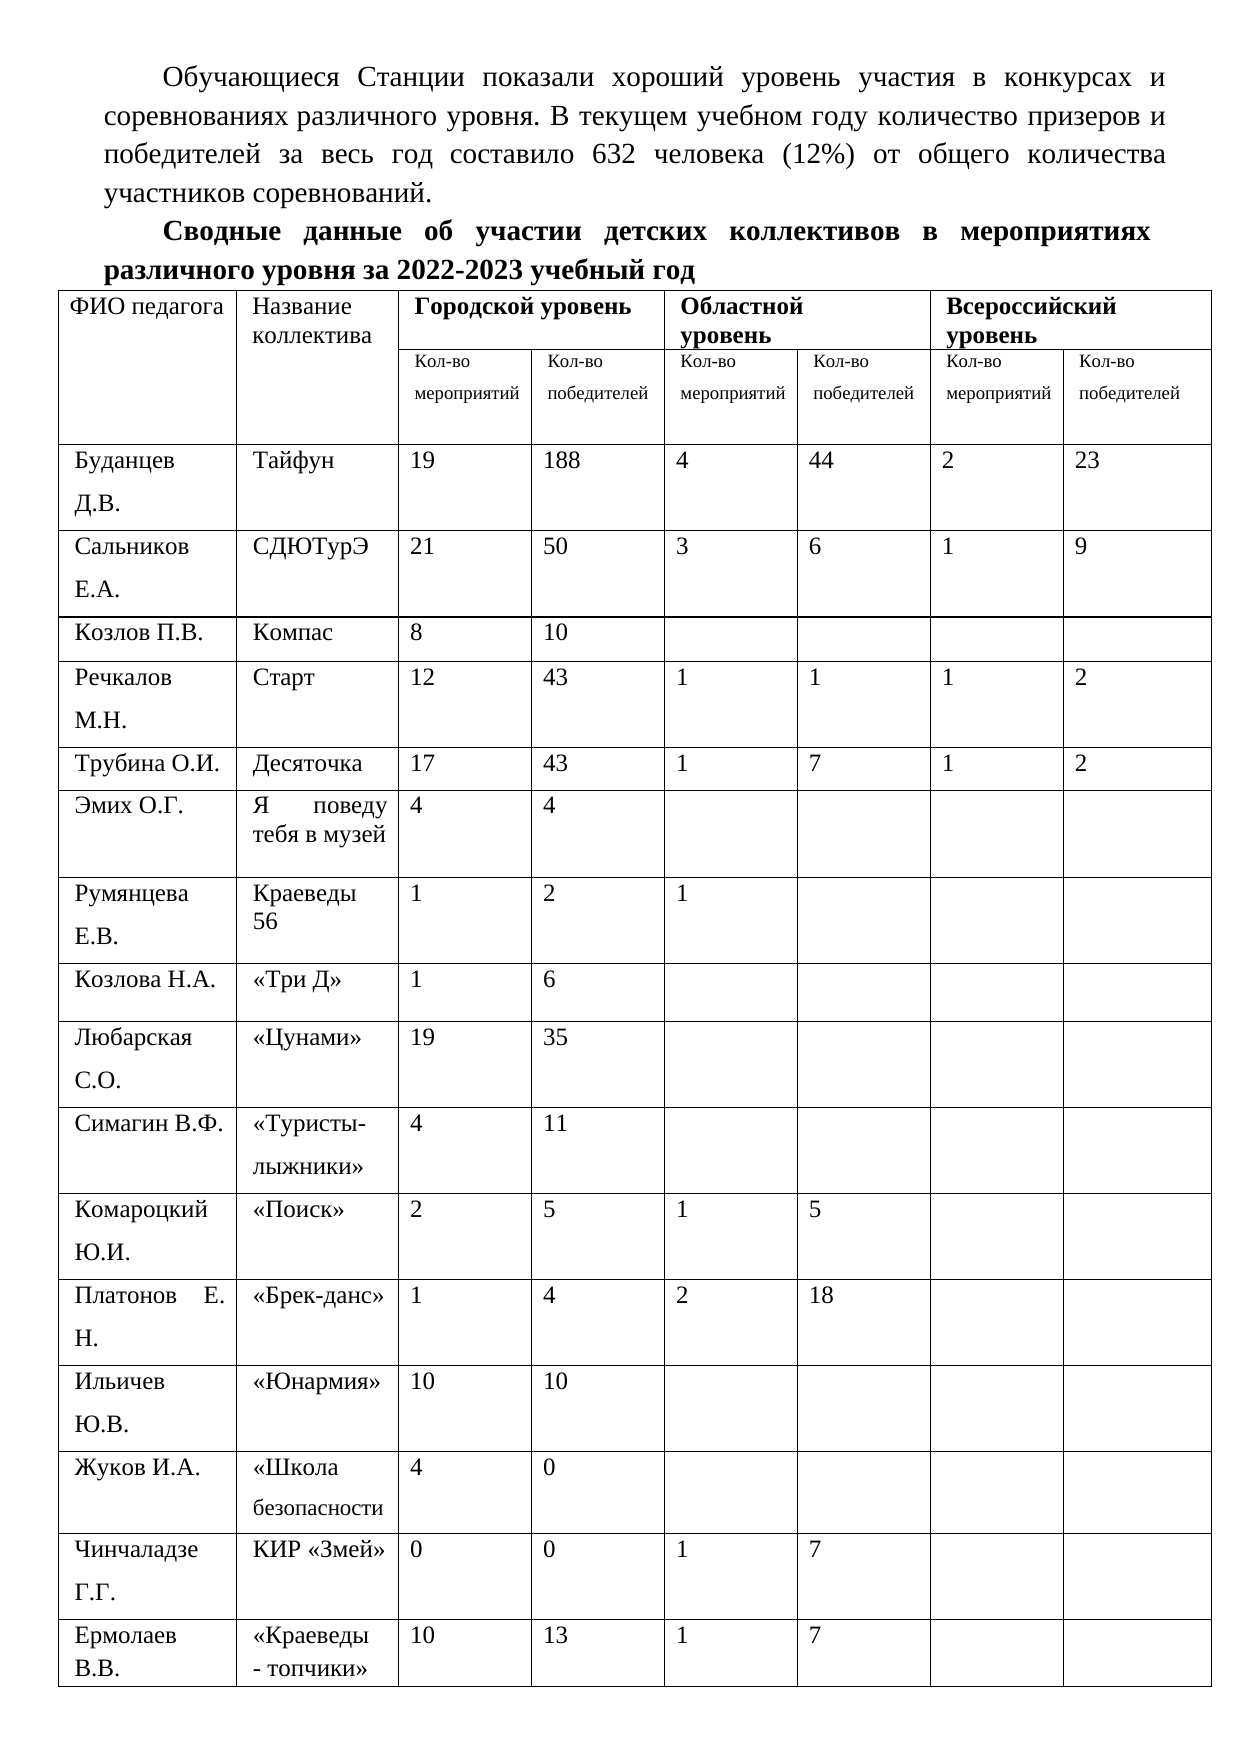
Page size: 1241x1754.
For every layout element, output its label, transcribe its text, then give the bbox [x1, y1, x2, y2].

table_cell 4 [399, 1452, 531, 1533]
table_cell 1 [665, 748, 797, 789]
table_cell [798, 1452, 930, 1533]
table_cell Тайфун [237, 445, 398, 530]
table_cell 3 [665, 531, 797, 616]
table_cell 43 [532, 662, 664, 747]
table_cell Румянцева Е.В. [59, 878, 236, 963]
table_cell 10 [399, 1366, 531, 1451]
table_cell [931, 1452, 1063, 1533]
table_cell [931, 964, 1063, 1021]
table_cell 1 [399, 1280, 531, 1365]
table_cell 4 [532, 791, 664, 877]
table_cell 188 [532, 445, 664, 530]
table_cell 7 [798, 1620, 930, 1686]
table_cell 8 [399, 618, 531, 661]
table_cell КИР «Змей» [237, 1534, 398, 1619]
table_cell 1 [399, 878, 531, 963]
table_cell 50 [532, 531, 664, 616]
table_cell 44 [798, 445, 930, 530]
table_cell Кол-во мероприятий [399, 350, 531, 444]
table_cell 19 [399, 1022, 531, 1107]
table_cell Кол-во победителей [532, 350, 664, 444]
table_header Всероссийский уровень [931, 291, 1211, 349]
table_cell 1 [665, 878, 797, 963]
table_cell Сальников Е.А. [59, 531, 236, 616]
table_cell 4 [532, 1280, 664, 1365]
table_cell «Поиск» [237, 1194, 398, 1279]
table_cell Буданцев Д.В. [59, 445, 236, 530]
text Сводные данные об участии детских коллективов в мероприятиях различного уровня за 2022-2023 учебный год [103, 213, 1152, 285]
table_cell «Брек-данс» [237, 1280, 398, 1365]
table_cell 2 [399, 1194, 531, 1279]
table_cell 7 [798, 1534, 930, 1619]
table_cell 2 [665, 1280, 797, 1365]
table_cell 0 [532, 1452, 664, 1533]
table_cell [1064, 1452, 1211, 1533]
table_cell 9 [1064, 531, 1211, 616]
table_cell Симагин В.Ф. [59, 1108, 236, 1193]
table_cell 23 [1064, 445, 1211, 530]
table_cell [1064, 1022, 1211, 1107]
table_cell 10 [532, 618, 664, 661]
table_cell 0 [399, 1534, 531, 1619]
table_cell 1 [399, 964, 531, 1021]
table_cell Трубина О.И. [59, 748, 236, 789]
table_cell Козлова Н.А. [59, 964, 236, 1021]
table_cell Кол-во победителей [1064, 350, 1211, 444]
table_cell 1 [931, 748, 1063, 789]
table_cell Ермолаев В.В. [59, 1620, 236, 1686]
table_cell 12 [399, 662, 531, 747]
table_cell [665, 618, 797, 661]
table_cell 35 [532, 1022, 664, 1107]
table_cell 11 [532, 1108, 664, 1193]
table_cell «Школа безопасности [237, 1452, 398, 1533]
table_cell Жуков И.А. [59, 1452, 236, 1533]
table_cell 4 [399, 1108, 531, 1193]
table_cell [931, 1534, 1063, 1619]
table_cell 4 [665, 445, 797, 530]
table_cell [931, 1366, 1063, 1451]
table_cell [931, 618, 1063, 661]
table_cell [798, 964, 930, 1021]
table_cell Кол-во мероприятий [931, 350, 1063, 444]
table_cell 4 [399, 791, 531, 877]
table_cell Эмих О.Г. [59, 791, 236, 877]
table_cell 13 [532, 1620, 664, 1686]
table_cell «Краеведы - топчики» [237, 1620, 398, 1686]
table_cell 10 [399, 1620, 531, 1686]
table_cell 1 [665, 662, 797, 747]
table_cell 43 [532, 748, 664, 789]
table_cell [798, 1366, 930, 1451]
table_cell [798, 791, 930, 877]
table_cell [931, 791, 1063, 877]
table_cell [1064, 1194, 1211, 1279]
table_cell Речкалов М.Н. [59, 662, 236, 747]
table_cell 1 [931, 531, 1063, 616]
table_cell [931, 1620, 1063, 1686]
table_cell Кол-во победителей [798, 350, 930, 444]
table_cell [1064, 964, 1211, 1021]
table_cell 1 [798, 662, 930, 747]
table_cell «Три Д» [237, 964, 398, 1021]
table_cell [665, 1452, 797, 1533]
table_cell [665, 791, 797, 877]
table_cell 5 [798, 1194, 930, 1279]
table_cell [798, 878, 930, 963]
table_cell Я поведу тебя в музей [237, 791, 398, 877]
table_cell Десяточка [237, 748, 398, 789]
table_cell Кол-во мероприятий [665, 350, 797, 444]
table_cell [665, 964, 797, 1021]
table_cell [1064, 1620, 1211, 1686]
table_cell 2 [931, 445, 1063, 530]
table_cell 18 [798, 1280, 930, 1365]
table_header Название коллектива [237, 291, 398, 444]
table_cell 2 [532, 878, 664, 963]
table_cell [1064, 1280, 1211, 1365]
table_cell [931, 1108, 1063, 1193]
table_cell 5 [532, 1194, 664, 1279]
table_cell Компас [237, 618, 398, 661]
table_cell [1064, 1366, 1211, 1451]
table_cell Платонов Е. Н. [59, 1280, 236, 1365]
table_cell «Туристы-лыжники» [237, 1108, 398, 1193]
table_cell «Юнармия» [237, 1366, 398, 1451]
table_cell [931, 878, 1063, 963]
table_cell Комароцкий Ю.И. [59, 1194, 236, 1279]
table_cell 19 [399, 445, 531, 530]
table_cell Краеведы 56 [237, 878, 398, 963]
table_cell СДЮТурЭ [237, 531, 398, 616]
table_cell 6 [532, 964, 664, 1021]
table_cell 6 [798, 531, 930, 616]
table_cell «Цунами» [237, 1022, 398, 1107]
table_cell 2 [1064, 662, 1211, 747]
table_header Областной уровень [665, 291, 930, 349]
table_cell Любарская С.О. [59, 1022, 236, 1107]
table_cell [1064, 1534, 1211, 1619]
table_header Городской уровень [399, 291, 664, 349]
table_cell 10 [532, 1366, 664, 1451]
table_cell [665, 1022, 797, 1107]
table_cell [798, 1022, 930, 1107]
table_cell [798, 618, 930, 661]
table_cell [1064, 618, 1211, 661]
table_cell Чинчаладзе Г.Г. [59, 1534, 236, 1619]
table_cell Старт [237, 662, 398, 747]
table_cell 1 [665, 1620, 797, 1686]
table_cell 1 [665, 1534, 797, 1619]
table_cell 17 [399, 748, 531, 789]
table_cell [931, 1022, 1063, 1107]
table_cell [931, 1194, 1063, 1279]
table_cell [931, 1280, 1063, 1365]
table_cell [665, 1108, 797, 1193]
table_cell [1064, 878, 1211, 963]
table_cell 21 [399, 531, 531, 616]
table_cell 0 [532, 1534, 664, 1619]
text Обучающиеся Станции показали хороший уровень участия в конкурсах и соревнованиях различного уровня. В текущем учебном году количество призеров и победителей за весь год составило 632 человека (12%) от общего количества участников соревнований. [103, 59, 1167, 208]
table_cell [665, 1366, 797, 1451]
table_cell [798, 1108, 930, 1193]
table_header ФИО педагога [59, 291, 236, 444]
table_cell 1 [665, 1194, 797, 1279]
table_cell 7 [798, 748, 930, 789]
table_cell [1064, 791, 1211, 877]
table_cell Козлов П.В. [59, 618, 236, 661]
table_cell Ильичев Ю.В. [59, 1366, 236, 1451]
table_cell 1 [931, 662, 1063, 747]
table_cell 2 [1064, 748, 1211, 789]
table_cell [1064, 1108, 1211, 1193]
